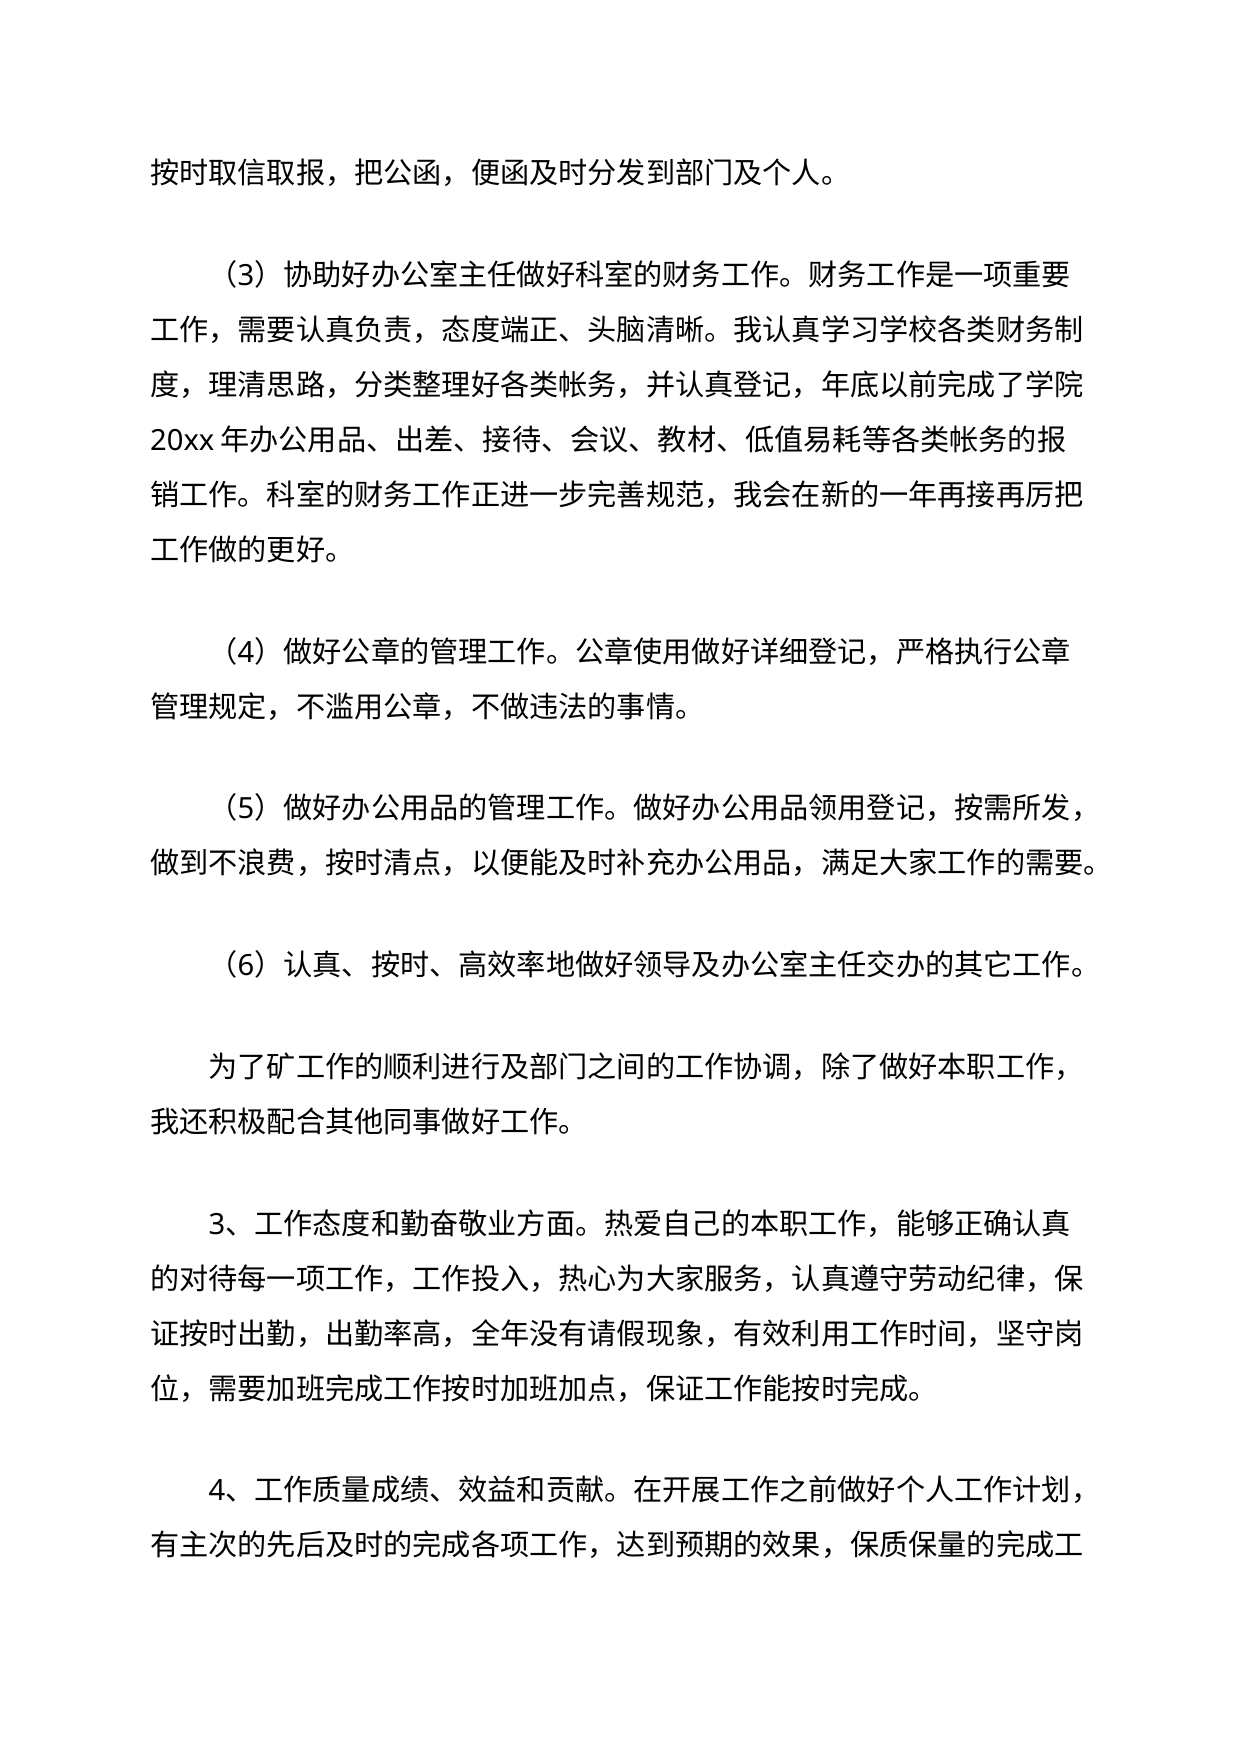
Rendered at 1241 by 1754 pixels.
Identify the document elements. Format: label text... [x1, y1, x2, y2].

text （4）做好公章的管理工作。公章使用做好详细登记，严格执行公章管理规定，不滥用公章，不做违法的事情。 [150, 628, 1090, 726]
text 为了矿工作的顺利进行及部门之间的工作协调，除了做好本职工作，我还积极配合其他同事做好工作。 [150, 1044, 1090, 1141]
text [150, 150, 1090, 192]
text （3）协助好办公室主任做好科室的财务工作。财务工作是一项重要工作，需要认真负责，态度端正、头脑清晰。我认真学习学校各类财务制度，理清思路，分类整理好各类帐务，并认真登记，年底以前完成了学院20xx年办公用品、出差、接待、会议、教材、低值易耗等各类帐务的报销工作。科室的财务工作正进一步完善规范，我会在新的一年再接再厉把工作做的更好。 [150, 252, 1090, 569]
text （5）做好办公用品的管理工作。做好办公用品领用登记，按需所发，做到不浪费，按时清点，以便能及时补充办公用品，满足大家工作的需要。 [150, 785, 1090, 882]
text （6）认真、按时、高效率地做好领导及办公室主任交办的其它工作。 [150, 942, 1090, 984]
text 3、工作态度和勤奋敬业方面。热爱自己的本职工作，能够正确认真的对待每一项工作，工作投入，热心为大家服务，认真遵守劳动纪律，保证按时出勤，出勤率高，全年没有请假现象，有效利用工作时间，坚守岗位，需要加班完成工作按时加班加点，保证工作能按时完成。 [150, 1200, 1090, 1407]
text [150, 1467, 1090, 1564]
